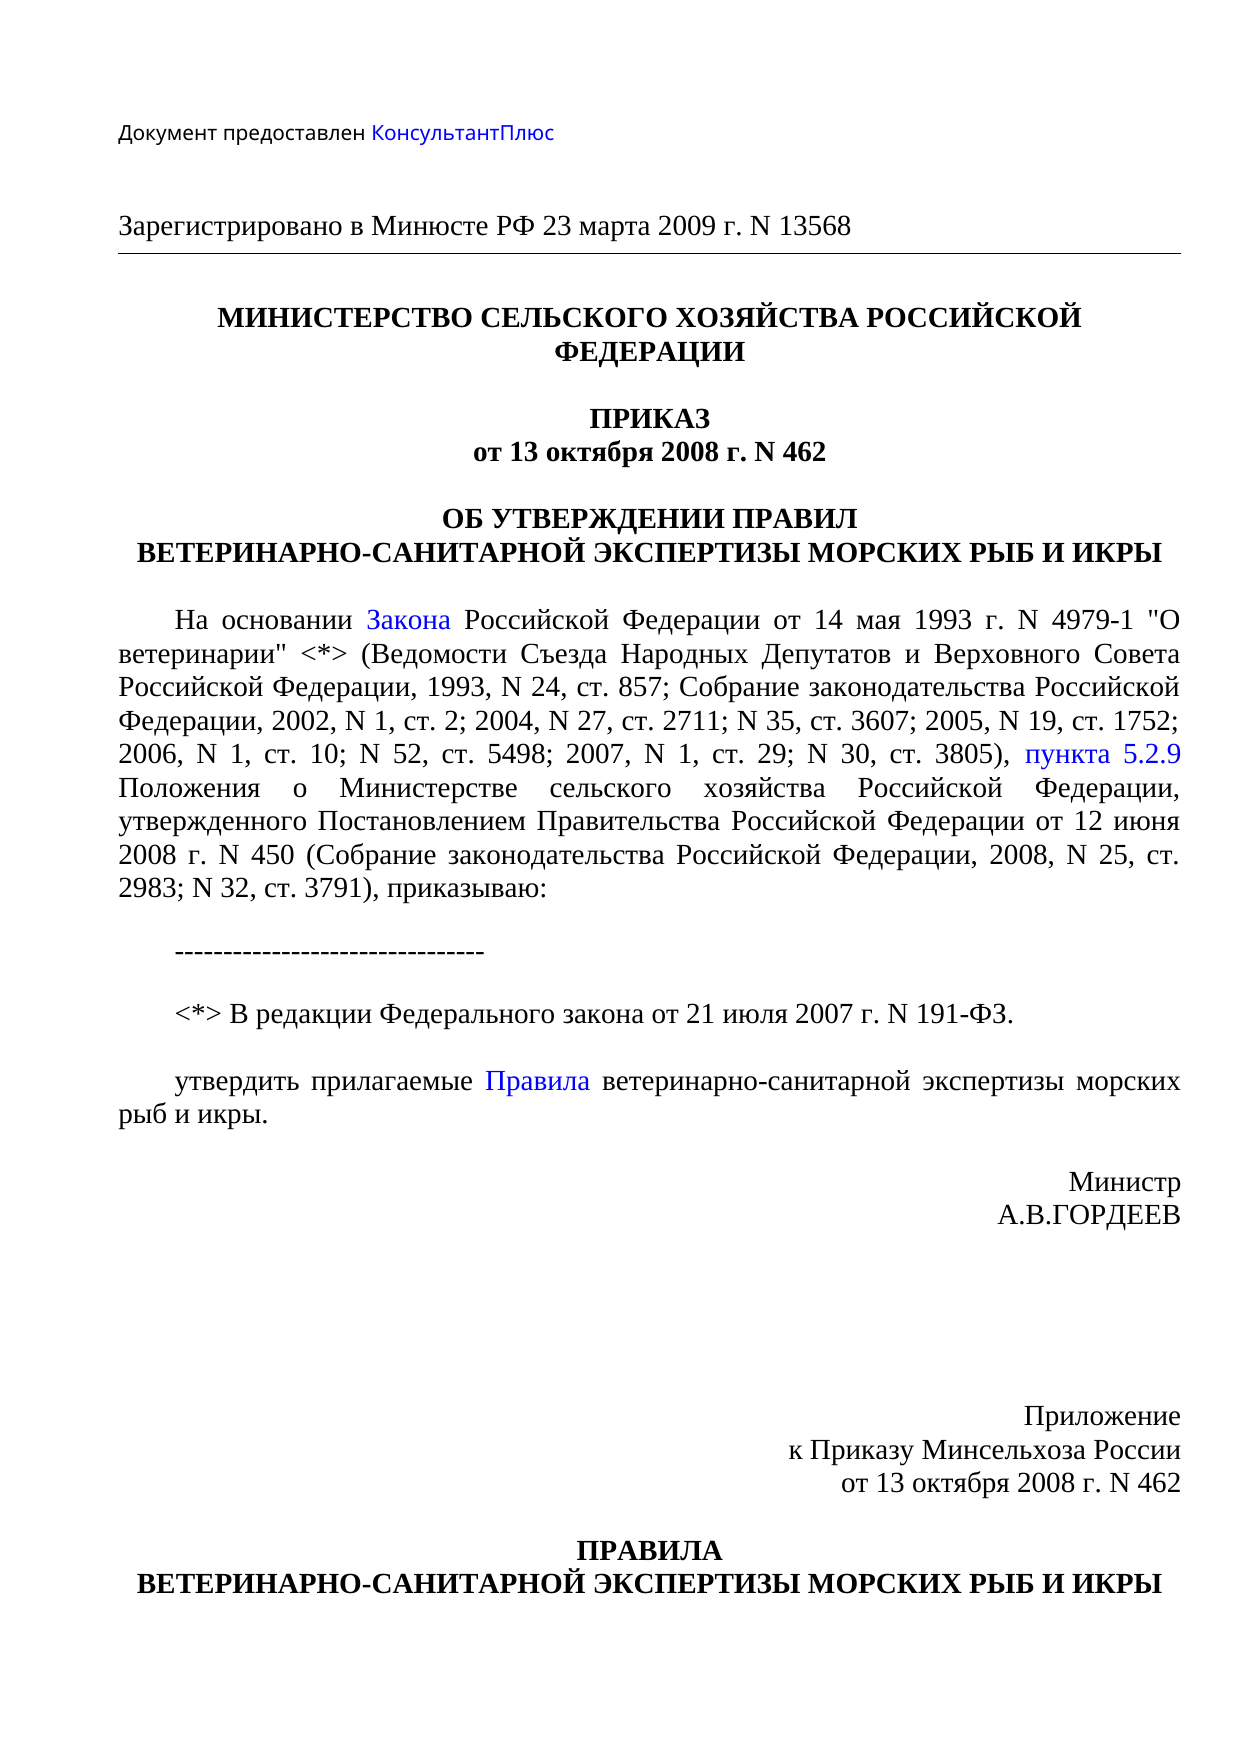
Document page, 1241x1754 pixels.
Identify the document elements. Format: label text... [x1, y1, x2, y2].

text <*> В редакции Федерального закона от 21 июля 2007 г. N 191-ФЗ. [118, 996, 1181, 1029]
text от 13 октября 2008 г. N 462 [118, 1466, 1181, 1499]
text -------------------------------- [118, 933, 1181, 967]
title ПРИКАЗ [118, 401, 1181, 434]
title ПРАВИЛА [118, 1533, 1181, 1566]
text Зарегистрировано в Минюсте РФ 23 марта 2009 г. N 13568 [118, 208, 1181, 242]
title ВЕТЕРИНАРНО-САНИТАРНОЙ ЭКСПЕРТИЗЫ МОРСКИХ РЫБ И ИКРЫ [118, 1566, 1181, 1600]
title Документ предоставлен КонсультантПлюс [118, 118, 1181, 175]
text На основании Закона Российской Федерации от 14 мая 1993 г. N 4979-1 "О ветеринарии" <*> (Ведомости Съезда Народных Депутатов и Верховного Совета Российской Федерации, 1993, N 24, ст. 857; Собрание законодательства Российской Федерации, 2002, N 1, ст. 2; 2004, N 27, ст. 2711; N 35, ст. 3607; 2005, N 19, ст. 1752; 2006, N 1, ст. 10; N 52, ст. 5498; 2007, N 1, ст. 29; N 30, ст. 3805), пункта 5.2.9 Положения о Министерстве сельского хозяйства Российской Федерации, утвержденного Постановлением Правительства Российской Федерации от 12 июня 2008 г. N 450 (Собрание законодательства Российской Федерации, 2008, N 25, ст. 2983; N 32, ст. 3791), приказываю: [118, 602, 1181, 904]
title от 13 октября 2008 г. N 462 [118, 434, 1181, 468]
text к Приказу Минсельхоза России [118, 1432, 1181, 1466]
title ОБ УТВЕРЖДЕНИИ ПРАВИЛ [118, 502, 1181, 535]
text Приложение [118, 1398, 1181, 1432]
title ВЕТЕРИНАРНО-САНИТАРНОЙ ЭКСПЕРТИЗЫ МОРСКИХ РЫБ И ИКРЫ [118, 535, 1181, 569]
text Министр [118, 1164, 1181, 1197]
text А.В.ГОРДЕЕВ [118, 1197, 1181, 1231]
title МИНИСТЕРСТВО СЕЛЬСКОГО ХОЗЯЙСТВА РОССИЙСКОЙ ФЕДЕРАЦИИ [118, 300, 1181, 367]
text утвердить прилагаемые Правила ветеринарно-санитарной экспертизы морских рыб и икры. [118, 1063, 1181, 1130]
